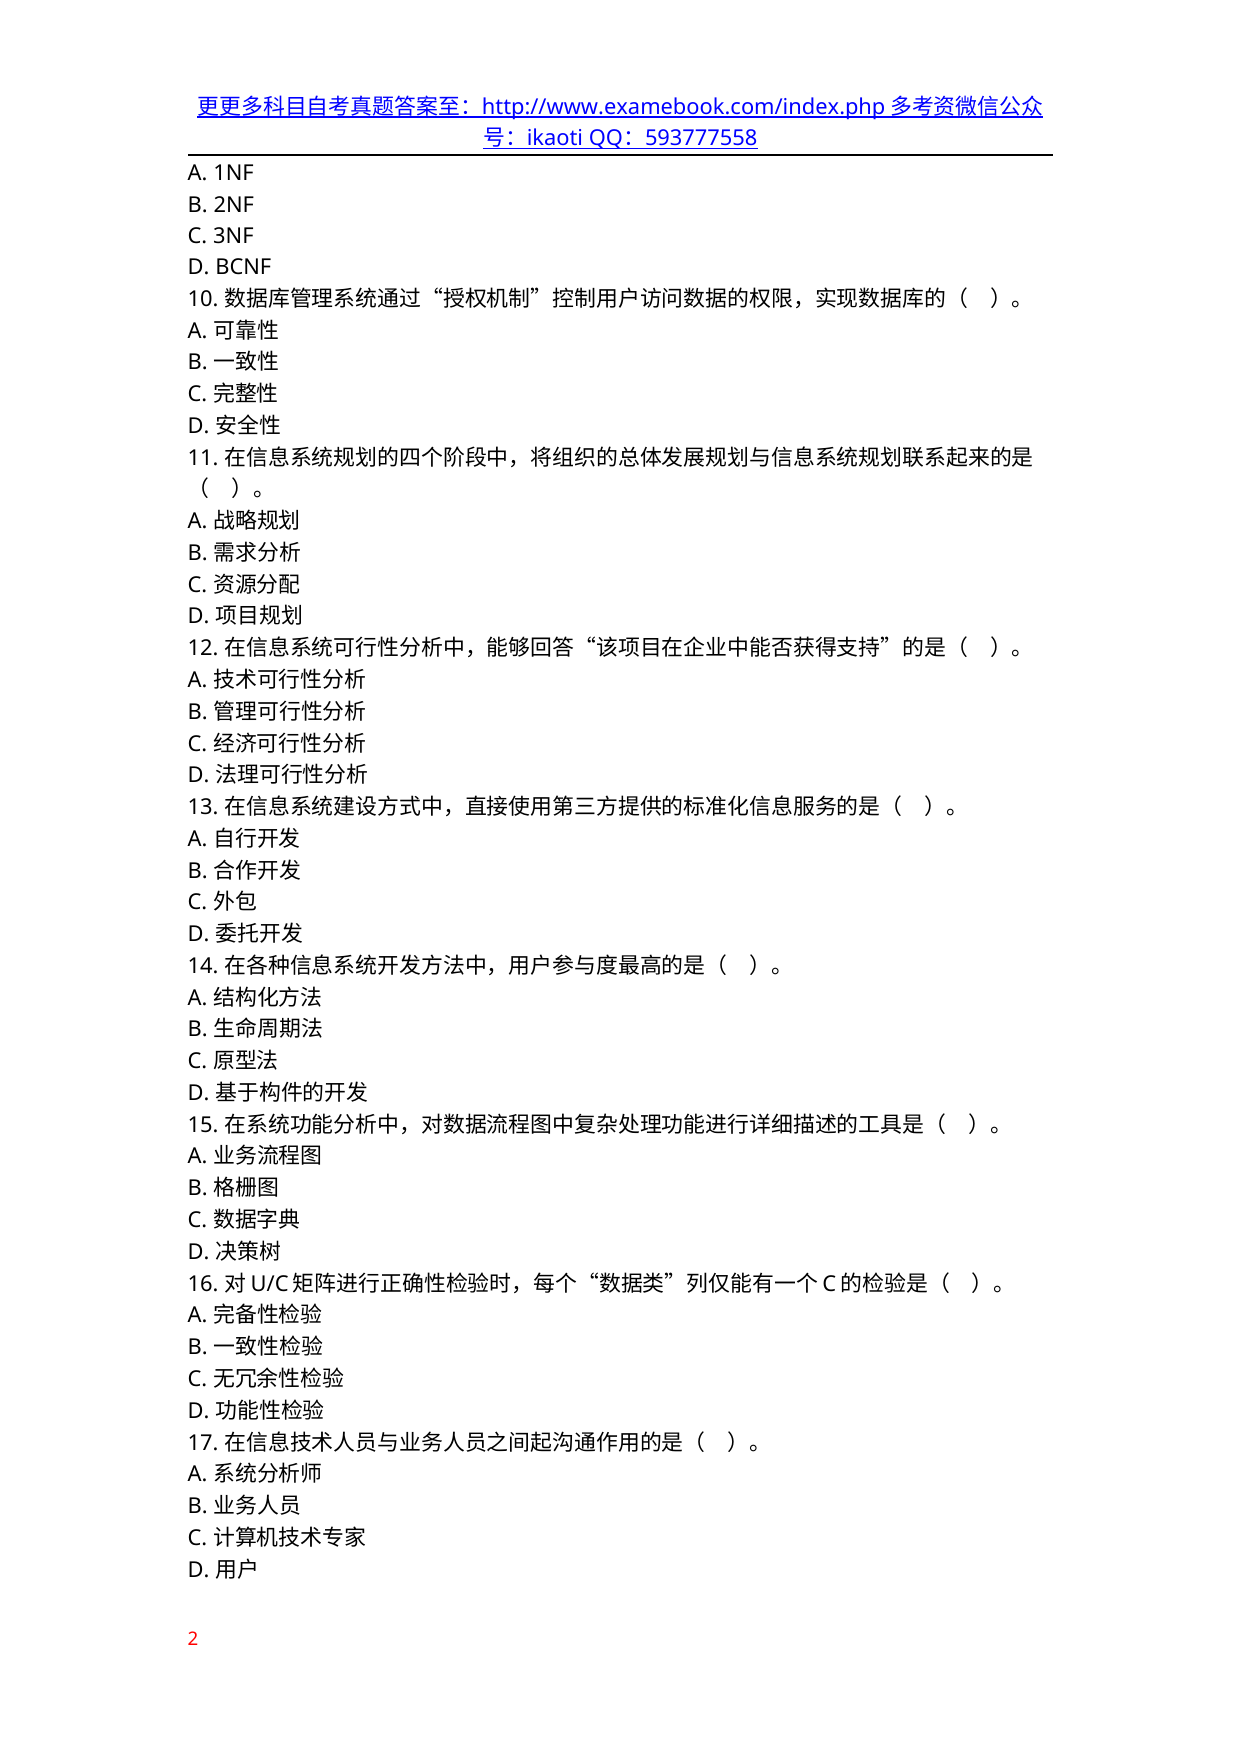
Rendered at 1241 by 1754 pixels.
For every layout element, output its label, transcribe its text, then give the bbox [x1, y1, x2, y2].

text B. 格栅图 [187, 1170, 1053, 1202]
text C. 外包 [187, 884, 1053, 916]
text B. 一致性检验 [187, 1329, 1053, 1361]
text C. 资源分配 [187, 567, 1053, 598]
text 16. 对U/C矩阵进行正确性检验时，每个“数据类”列仅能有一个C的检验是（ ）。 [187, 1266, 1053, 1297]
text D. 基于构件的开发 [187, 1075, 1053, 1107]
text A. 可靠性 [187, 313, 1053, 344]
text A. 技术可行性分析 [187, 662, 1053, 694]
text C. 无冗余性检验 [187, 1361, 1053, 1393]
text D. 项目规划 [187, 598, 1053, 630]
text B. 一致性 [187, 344, 1053, 376]
text C. 原型法 [187, 1043, 1053, 1075]
text A. 系统分析师 [187, 1456, 1053, 1488]
text D. 委托开发 [187, 916, 1053, 948]
text C. 3NF [187, 218, 1053, 249]
text 15. 在系统功能分析中，对数据流程图中复杂处理功能进行详细描述的工具是（ ）。 [187, 1107, 1053, 1138]
text D. 法理可行性分析 [187, 757, 1053, 789]
text 13. 在信息系统建设方式中，直接使用第三方提供的标准化信息服务的是（ ）。 [187, 789, 1053, 821]
text 11. 在信息系统规划的四个阶段中，将组织的总体发展规划与信息系统规划联系起来的是（ ）。 [187, 440, 1053, 503]
text A. 自行开发 [187, 821, 1053, 853]
text C. 数据字典 [187, 1202, 1053, 1234]
text B. 合作开发 [187, 853, 1053, 884]
text 17. 在信息技术人员与业务人员之间起沟通作用的是（ ）。 [187, 1424, 1053, 1456]
text B. 管理可行性分析 [187, 694, 1053, 726]
text B. 2NF [187, 187, 1053, 218]
text B. 生命周期法 [187, 1011, 1053, 1043]
text A. 完备性检验 [187, 1297, 1053, 1329]
text B. 需求分析 [187, 535, 1053, 567]
text C. 计算机技术专家 [187, 1520, 1053, 1552]
text A. 结构化方法 [187, 980, 1053, 1011]
text A. 战略规划 [187, 503, 1053, 535]
text D. 功能性检验 [187, 1393, 1053, 1424]
text C. 完整性 [187, 376, 1053, 408]
text A. 业务流程图 [187, 1138, 1053, 1170]
text C. 经济可行性分析 [187, 726, 1053, 757]
text D. BCNF [187, 249, 1053, 281]
text D. 决策树 [187, 1234, 1053, 1266]
text 12. 在信息系统可行性分析中，能够回答“该项目在企业中能否获得支持”的是（ ）。 [187, 630, 1053, 662]
text D. 安全性 [187, 408, 1053, 440]
text B. 业务人员 [187, 1488, 1053, 1520]
text A. 1NF [187, 156, 1053, 187]
text 10. 数据库管理系统通过“授权机制”控制用户访问数据的权限，实现数据库的（ ）。 [187, 281, 1053, 313]
text D. 用户 [187, 1552, 1053, 1583]
text 14. 在各种信息系统开发方法中，用户参与度最高的是（ ）。 [187, 948, 1053, 980]
